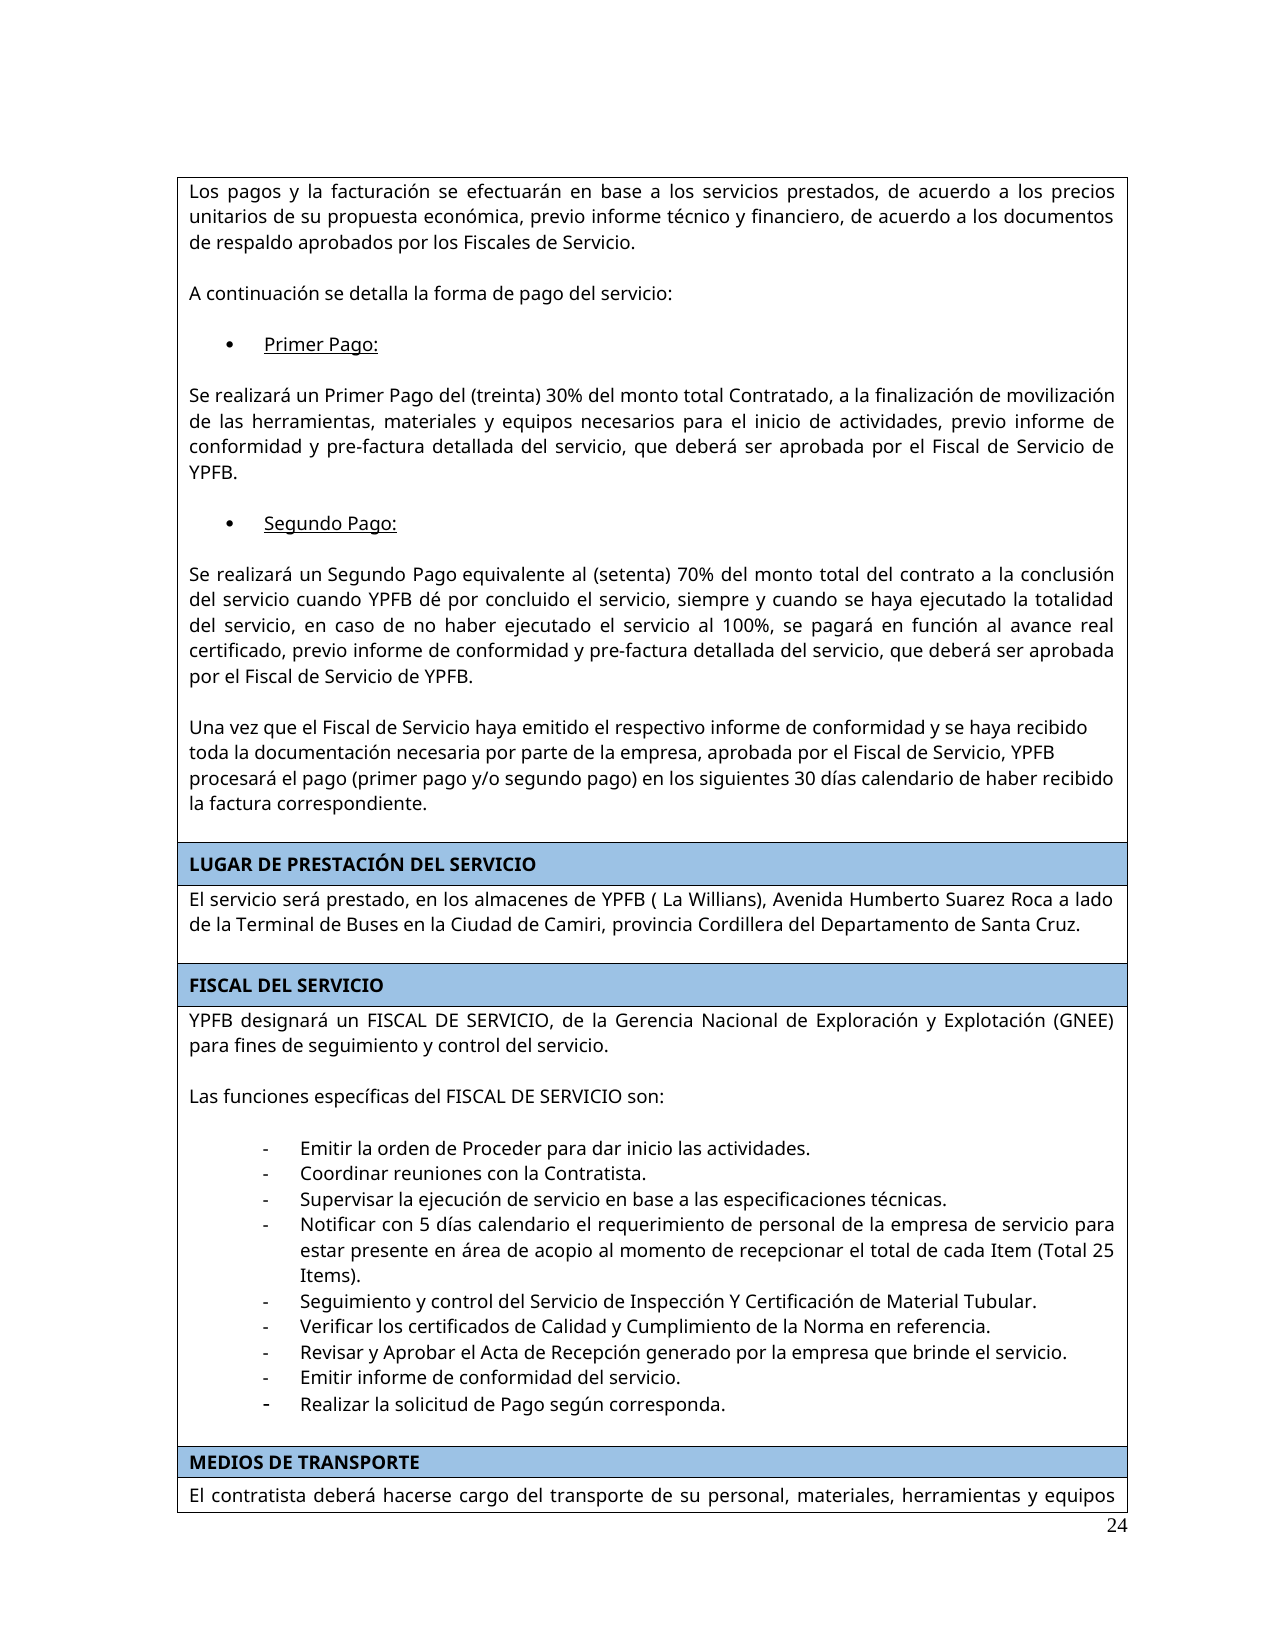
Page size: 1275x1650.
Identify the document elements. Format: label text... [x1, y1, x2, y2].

table_cell LUGAR DE PRESTACIÓN DEL SERVICIO [178, 843, 1127, 885]
table_cell YPFB designará un FISCAL DE SERVICIO, de la Gerencia Nacional de Exploración y Explotación (GNEE) para fines de seguimiento y control del servicio. Las funciones específicas del FISCAL DE SERVICIO son: Emitir la orden de Proceder para dar inicio las actividades. Coordinar reuniones con la Contratista. Supervisar la ejecución de servicio en base a las especificaciones técnicas. Notificar con 5 días calendario el requerimiento de personal de la empresa de servicio para estar presente en área de acopio al momento de recepcionar el total de cada Item (Total 25 Items). Seguimiento y control del Servicio de Inspección Y Certificación de Material Tubular. Verificar los certificados de Calidad y Cumplimiento de la Norma en referencia. Revisar y Aprobar el Acta de Recepción generado por la empresa que brinde el servicio. Emitir informe de conformidad del servicio. Realizar la solicitud de Pago según corresponda. [178, 1007, 1127, 1446]
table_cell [178, 1478, 1127, 1512]
table_cell MEDIOS DE TRANSPORTE [178, 1447, 1127, 1477]
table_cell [178, 178, 1127, 842]
table_cell El servicio será prestado, en los almacenes de YPFB ( La Willians), Avenida Humberto Suarez Roca a lado de la Terminal de Buses en la Ciudad de Camiri, provincia Cordillera del Departamento de Santa Cruz. [178, 886, 1127, 963]
table_cell FISCAL DEL SERVICIO [178, 964, 1127, 1006]
